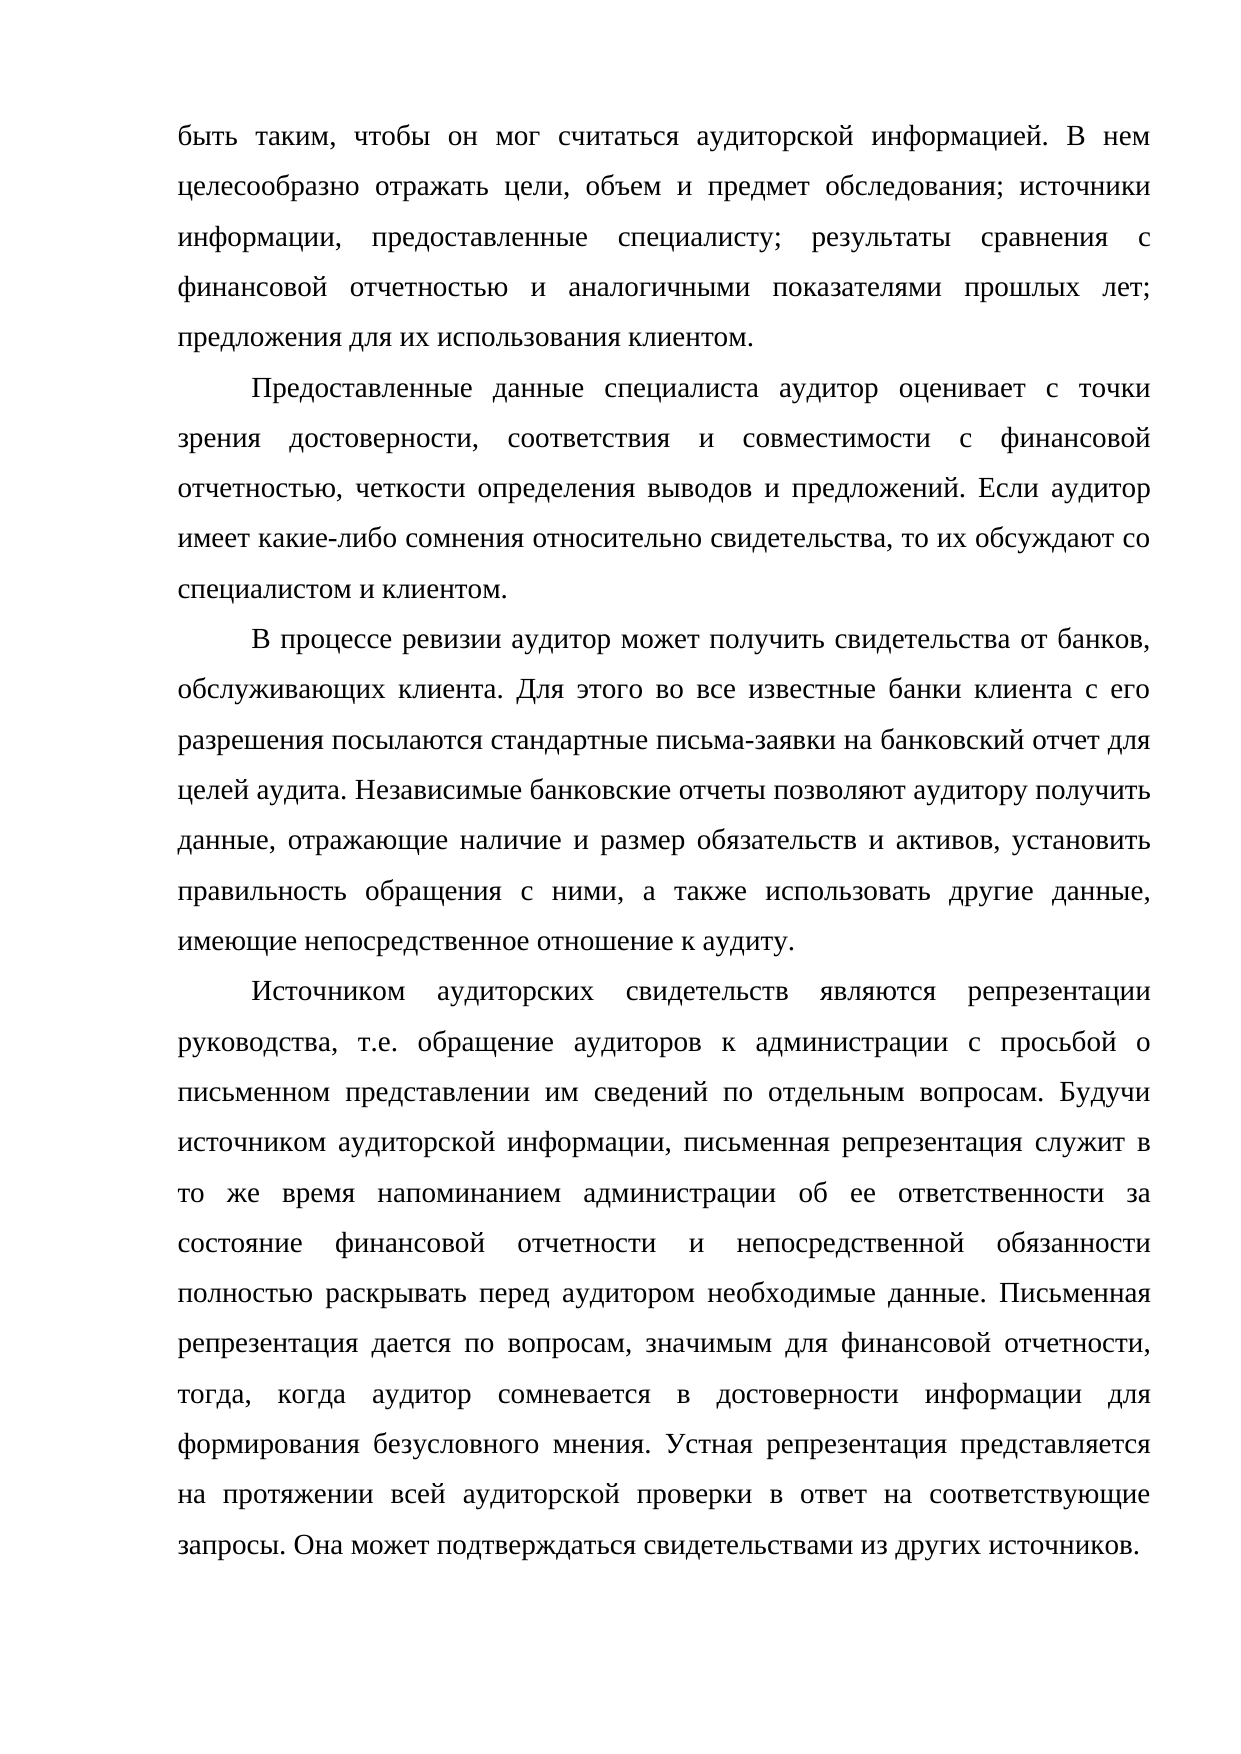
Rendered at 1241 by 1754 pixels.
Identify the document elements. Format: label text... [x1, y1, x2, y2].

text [177, 118, 1152, 353]
text Предоставленные данные специалиста аудитор оценивает с точки зрения достоверности, соответствия и совместимости с финансовой отчетностью, четкости определения выводов и предложений. Если аудитор имеет какие-либо сомнения относительно свидетельства, то их обсуждают со специалистом и клиентом. [177, 370, 1152, 604]
text Источником аудиторских свидетельств являются репрезентации руководства, т.е. обращение аудиторов к администрации с просьбой о письменном представлении им сведений по отдельным вопросам. Будучи источником аудиторской информации, письменная репрезентация служит в то же время напоминанием администрации об ее ответственности за состояние финансовой отчетности и непосредственной обязанности полностью раскрывать перед аудитором необходимые данные. Письменная репрезентация дается по вопросам, значимым для финансовой отчетности, тогда, когда аудитор сомневается в достоверности информации для формирования безусловного мнения. Устная репрезентация представляется на протяжении всей аудиторской проверки в ответ на соответствующие запросы. Она может подтверждаться свидетельствами из других источников. [177, 973, 1152, 1560]
text В процессе ревизии аудитор может получить свидетельства от банков, обслуживающих клиента. Для этого во все известные банки клиента с его разрешения посылаются стандартные письма-заявки на банковский отчет для целей аудита. Независимые банковские отчеты позволяют аудитору получить данные, отражающие наличие и размер обязательств и активов, установить правильность обращения с ними, а также использовать другие данные, имеющие непосредственное отношение к аудиту. [177, 621, 1152, 957]
